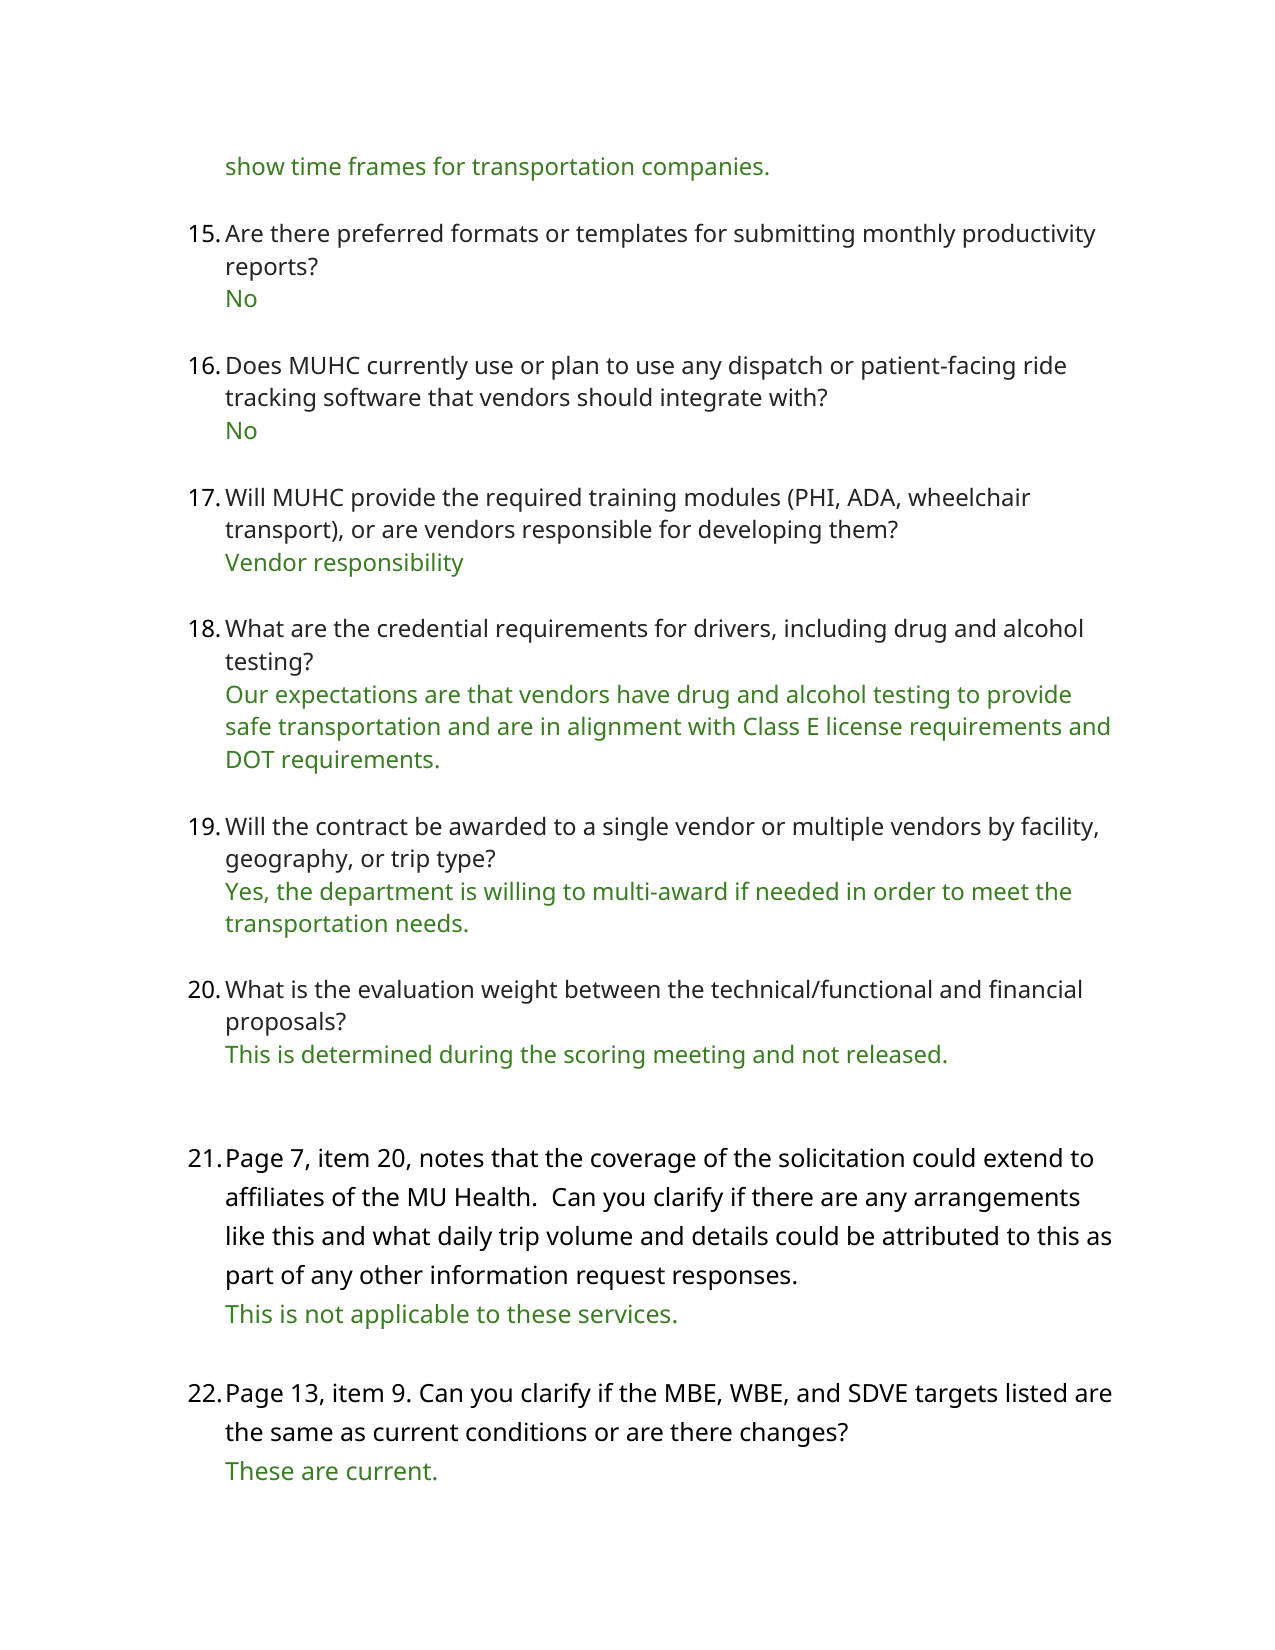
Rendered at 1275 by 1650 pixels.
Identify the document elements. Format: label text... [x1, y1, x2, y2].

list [187, 150, 1125, 217]
list What is the evaluation weight between the technical/functional and financial proposals? This is determined during the scoring meeting and not released. [187, 972, 1125, 1070]
list Does MUHC currently use or plan to use any dispatch or patient-facing ride tracking software that vendors should integrate with? No [187, 348, 1125, 480]
list Will MUHC provide the required training modules (PHI, ADA, wheelchair transport), or are vendors responsible for developing them? Vendor responsibility [187, 480, 1125, 612]
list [187, 1375, 1125, 1488]
list Are there preferred formats or templates for submitting monthly productivity reports? No [187, 217, 1125, 348]
list What are the credential requirements for drivers, including drug and alcohol testing? Our expectations are that vendors have drug and alcohol testing to provide safe transportation and are in alignment with Class E license requirements and DOT requirements. [187, 612, 1125, 809]
list Page 7, item 20, notes that the coverage of the solicitation could extend to affiliates of the MU Health. Can you clarify if there are any arrangements like this and what daily trip volume and details could be attributed to this as part of any other information request responses. This is not applicable to these services. [187, 1140, 1125, 1331]
list Will the contract be awarded to a single vendor or multiple vendors by facility, geography, or trip type? Yes, the department is willing to multi-award if needed in order to meet the transportation needs. [187, 809, 1125, 940]
